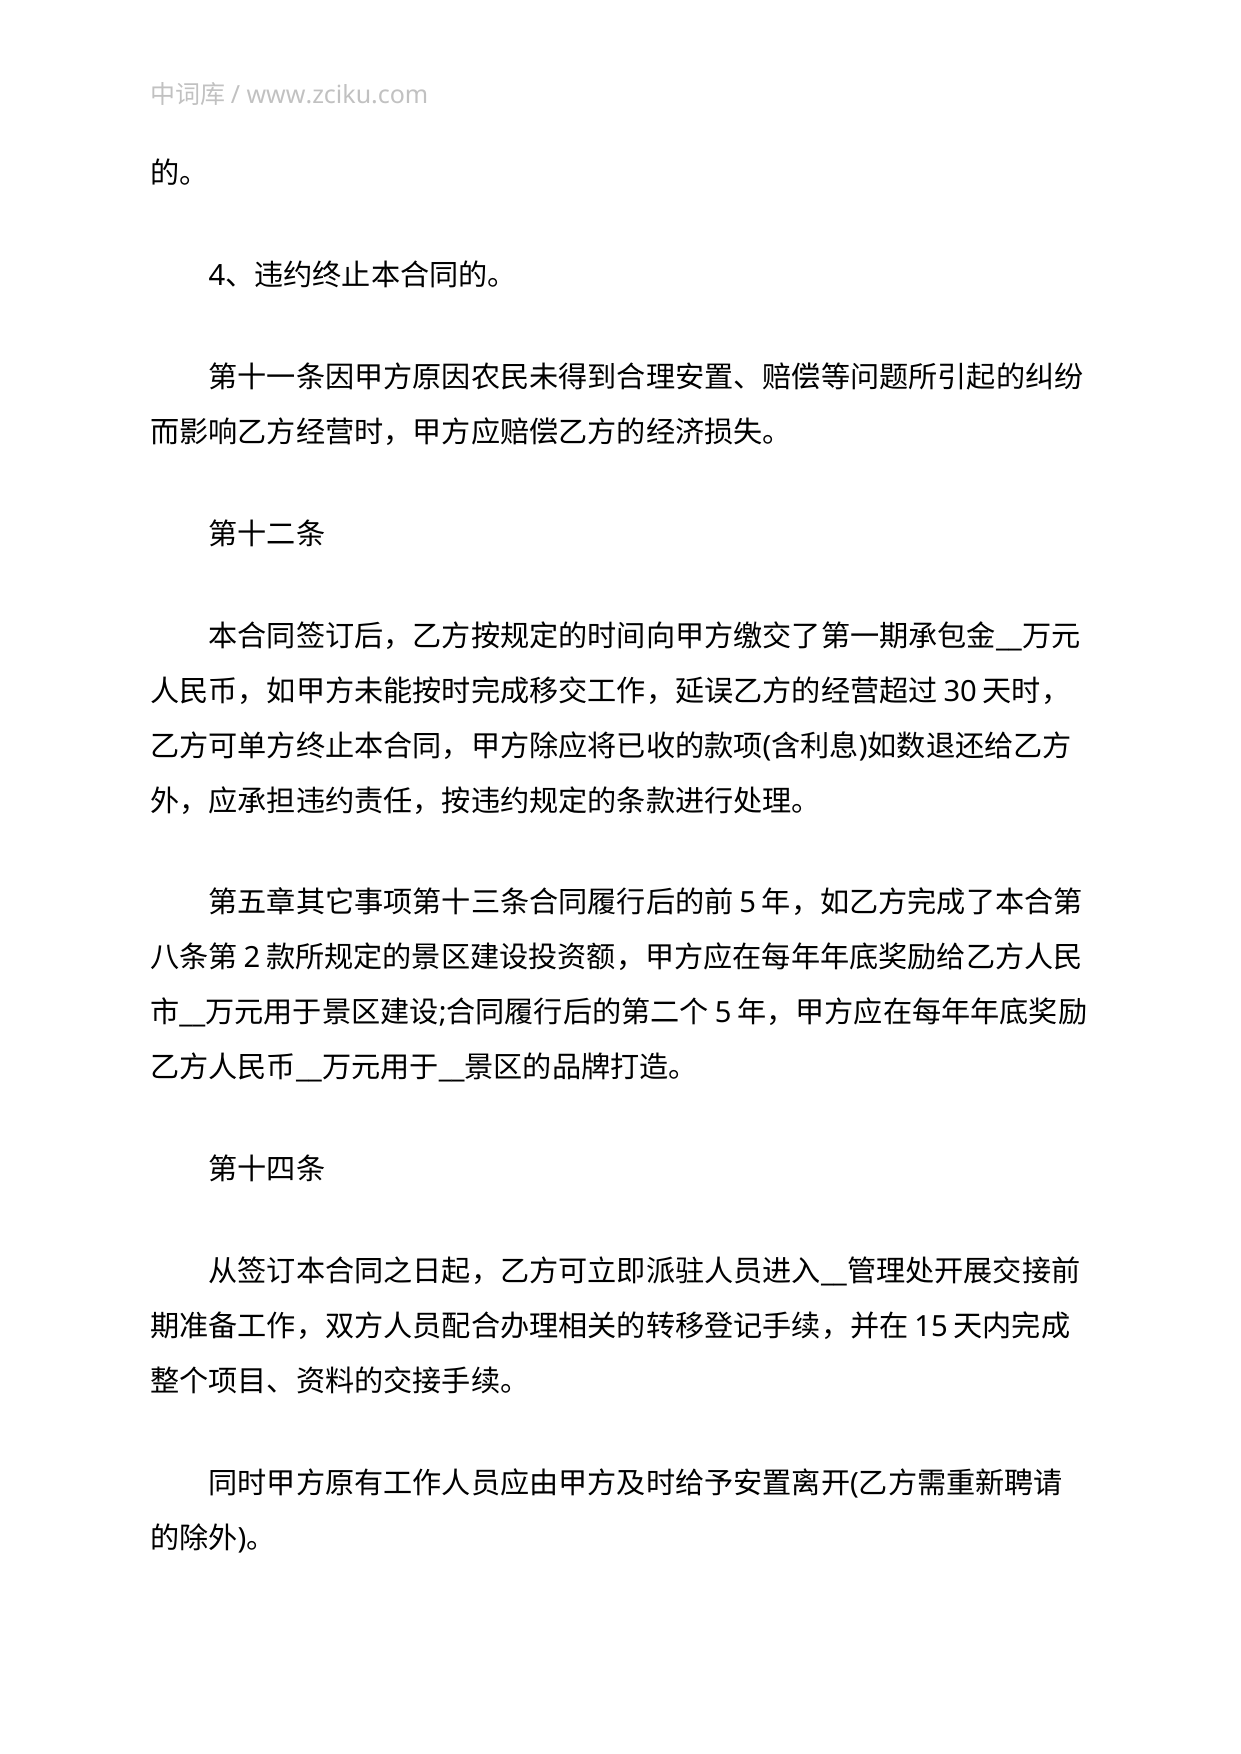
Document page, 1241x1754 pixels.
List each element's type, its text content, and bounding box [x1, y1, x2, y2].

text 本合同签订后，乙方按规定的时间向甲方缴交了第一期承包金__万元人民币，如甲方未能按时完成移交工作，延误乙方的经营超过30天时，乙方可单方终止本合同，甲方除应将已收的款项(含利息)如数退还给乙方外，应承担违约责任，按违约规定的条款进行处理。 [150, 612, 1090, 819]
text 从签订本合同之日起，乙方可立即派驻人员进入__管理处开展交接前期准备工作，双方人员配合办理相关的转移登记手续，并在15天内完成整个项目、资料的交接手续。 [150, 1248, 1090, 1400]
text 同时甲方原有工作人员应由甲方及时给予安置离开(乙方需重新聘请的除外)。 [150, 1459, 1090, 1557]
text 第五章其它事项第十三条合同履行后的前5年，如乙方完成了本合第八条第2款所规定的景区建设投资额，甲方应在每年年底奖励给乙方人民市__万元用于景区建设;合同履行后的第二个5年，甲方应在每年年底奖励乙方人民币__万元用于__景区的品牌打造。 [150, 879, 1090, 1086]
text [150, 150, 1090, 192]
text 第十一条因甲方原因农民未得到合理安置、赔偿等问题所引起的纠纷而影响乙方经营时，甲方应赔偿乙方的经济损失。 [150, 354, 1090, 451]
text 4、违约终止本合同的。 [150, 252, 1090, 294]
text 第十四条 [150, 1146, 1090, 1188]
text 第十二条 [150, 510, 1090, 553]
